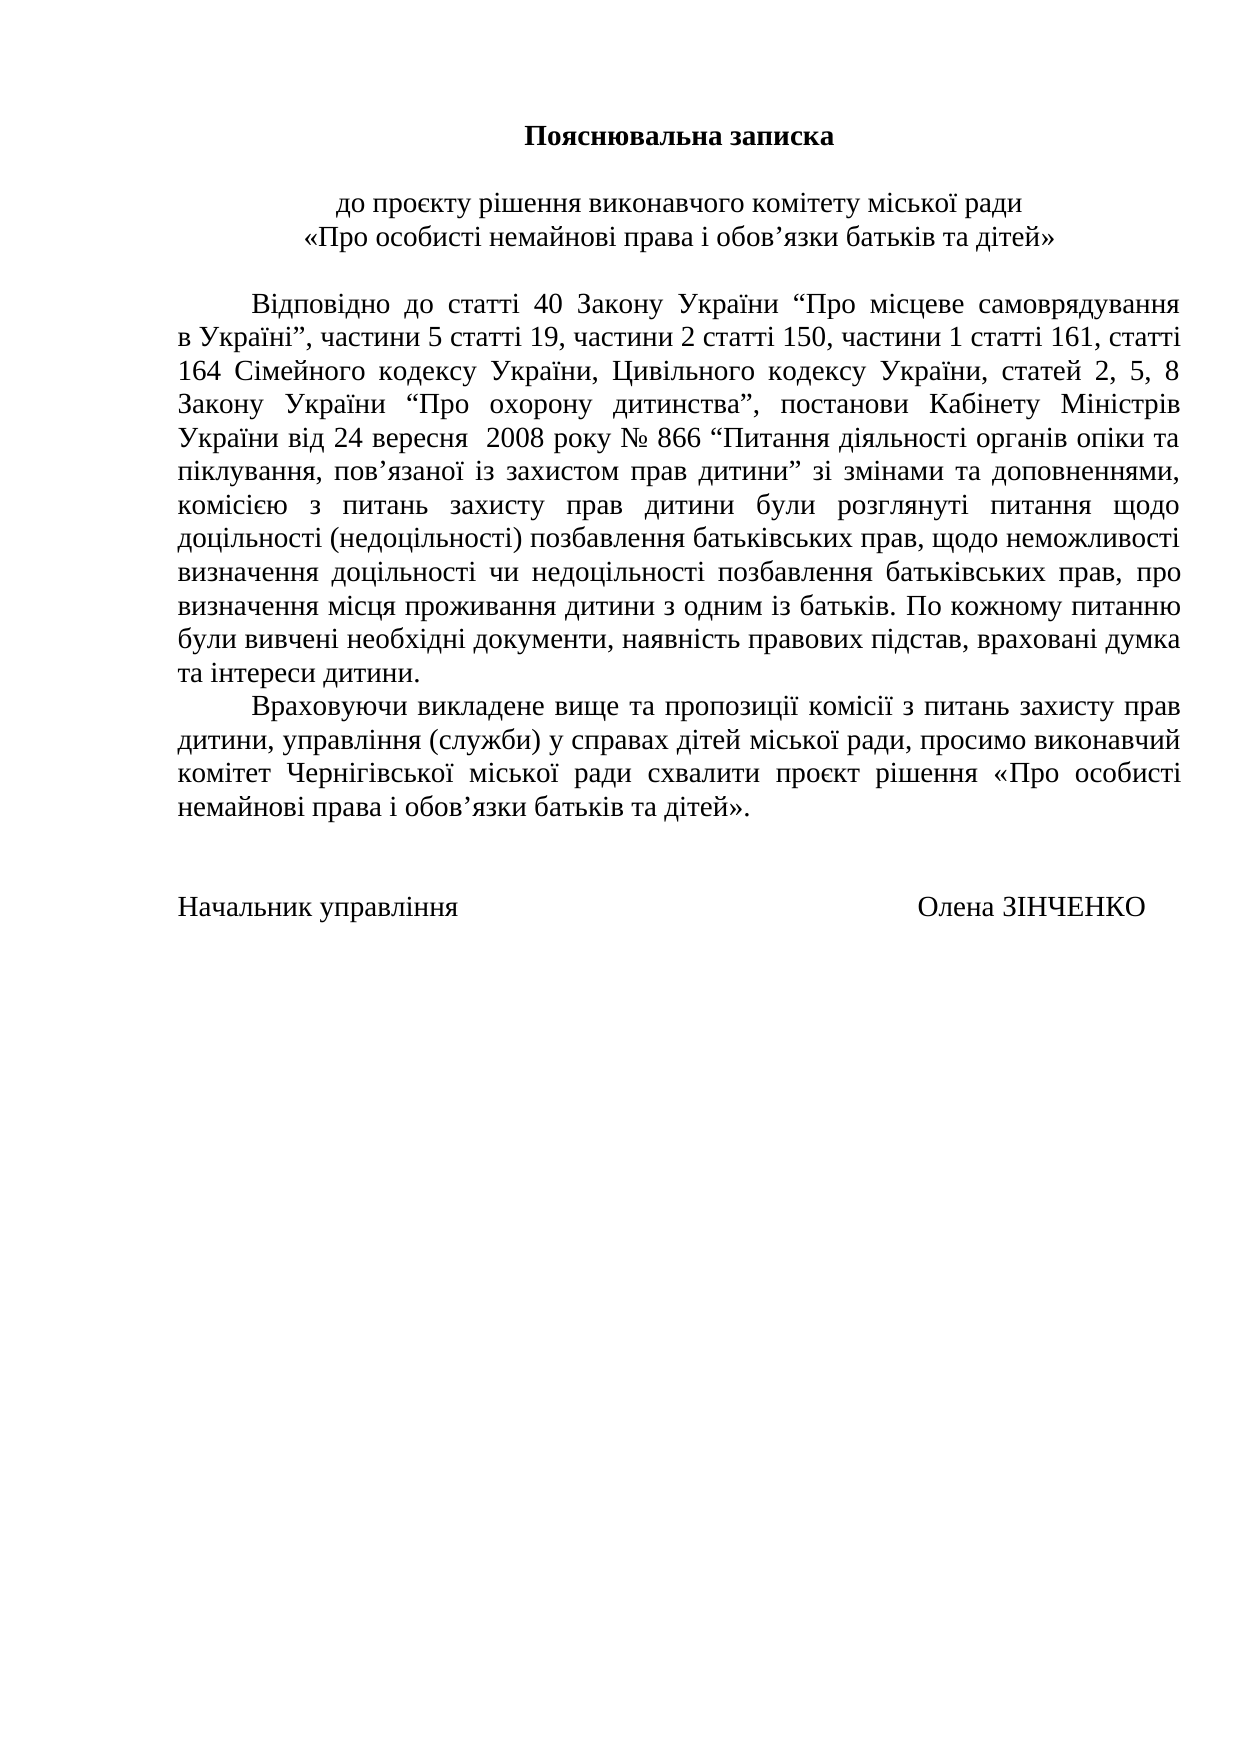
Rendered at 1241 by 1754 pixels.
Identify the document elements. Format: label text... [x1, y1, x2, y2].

text до проєкту рішення виконавчого комітету міської ради [177, 185, 1181, 219]
text Відповідно до статті 40 Закону України “Про місцеве самоврядування в Україні”, частини 5 статті 19, частини 2 статті 150, частини 1 статті 161, статті 164 Сімейного кодексу України, Цивільного кодексу України, статей 2, 5, 8 Закону України “Про охорону дитинства”, постанови Кабінету Міністрів України від 24 вересня 2008 року № 866 “Питання діяльності органів опіки та піклування, пов’язаної із захистом прав дитини” зі змінами та доповненнями, комісією з питань захисту прав дитини були розглянуті питання щодо доцільності (недоцільності) позбавлення батьківських прав, щодо неможливості визначення доцільності чи недоцільності позбавлення батьківських прав, про визначення місця проживання дитини з одним із батьків. По кожному питанню були вивчені необхідні документи, наявність правових підстав, враховані думка та інтереси дитини. [177, 286, 1181, 688]
text Пояснювальна записка [177, 118, 1181, 152]
text Начальник управління Олена ЗІНЧЕНКО [177, 889, 1181, 923]
text «Про особисті немайнові права і обов’язки батьків та дітей» [177, 219, 1181, 252]
text Враховуючи викладене вище та пропозиції комісії з питань захисту прав дитини, управління (служби) у справах дітей міської ради, просимо виконавчий комітет Чернігівської міської ради схвалити проєкт рішення «Про особисті немайнові права і обов’язки батьків та дітей». [177, 688, 1181, 822]
